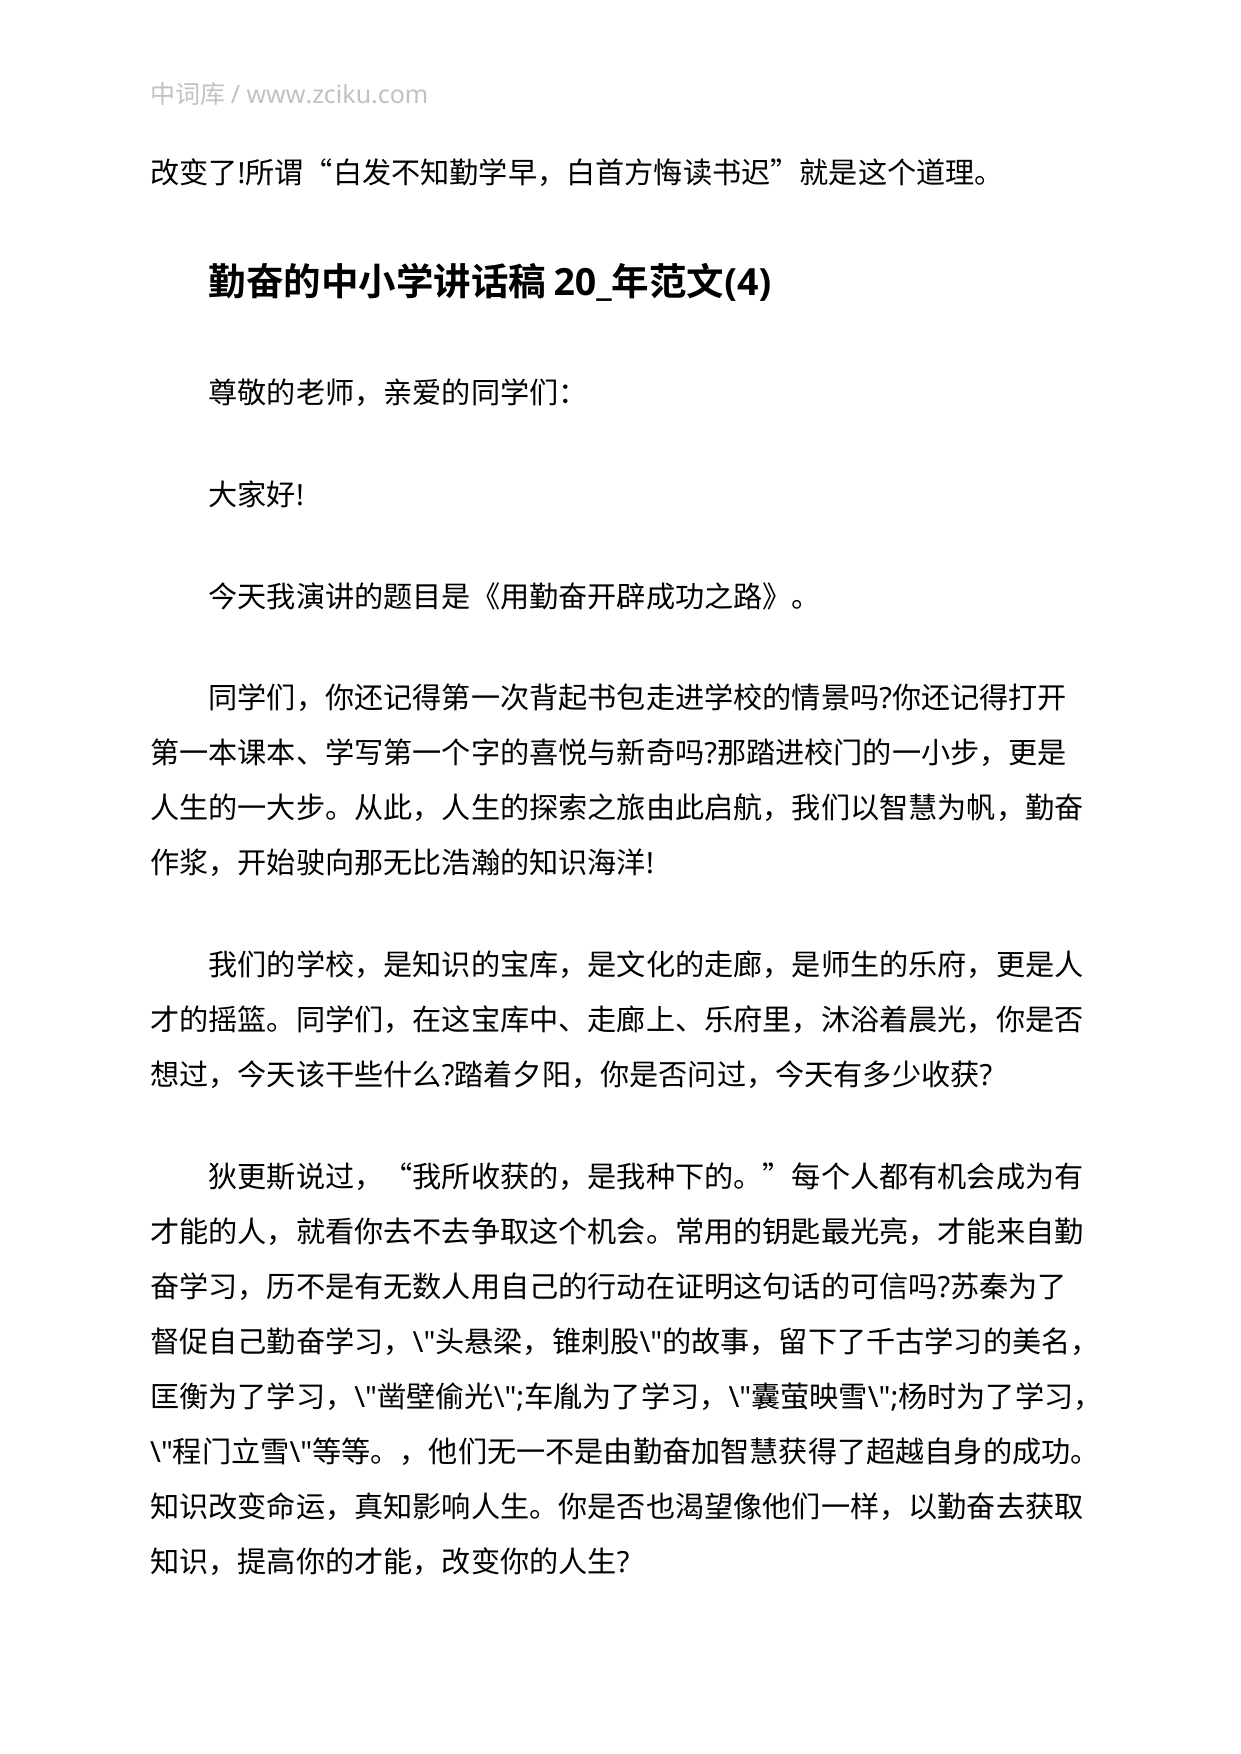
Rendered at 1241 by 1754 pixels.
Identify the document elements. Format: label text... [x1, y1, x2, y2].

text 我们的学校，是知识的宝库，是文化的走廊，是师生的乐府，更是人才的摇篮。同学们，在这宝库中、走廊上、乐府里，沐浴着晨光，你是否想过，今天该干些什么?踏着夕阳，你是否问过，今天有多少收获? [150, 942, 1090, 1094]
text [150, 150, 1090, 192]
text 勤奋的中小学讲话稿20_年范文(4) [150, 252, 1090, 306]
text 狄更斯说过，“我所收获的，是我种下的。”每个人都有机会成为有才能的人，就看你去不去争取这个机会。常用的钥匙最光亮，才能来自勤奋学习，历不是有无数人用自己的行动在证明这句话的可信吗?苏秦为了督促自己勤奋学习，\"头悬梁，锥刺股\"的故事，留下了千古学习的美名，匡衡为了学习，\"凿壁偷光\";车胤为了学习，\"囊萤映雪\";杨时为了学习，\"程门立雪\"等等。，他们无一不是由勤奋加智慧获得了超越自身的成功。知识改变命运，真知影响人生。你是否也渴望像他们一样，以勤奋去获取知识，提高你的才能，改变你的人生? [150, 1154, 1090, 1581]
text 同学们，你还记得第一次背起书包走进学校的情景吗?你还记得打开第一本课本、学写第一个字的喜悦与新奇吗?那踏进校门的一小步，更是人生的一大步。从此，人生的探索之旅由此启航，我们以智慧为帆，勤奋作浆，开始驶向那无比浩瀚的知识海洋! [150, 675, 1090, 882]
text 尊敬的老师，亲爱的同学们： [150, 369, 1090, 412]
text 今天我演讲的题目是《用勤奋开辟成功之路》。 [150, 573, 1090, 616]
text 大家好! [150, 471, 1090, 514]
